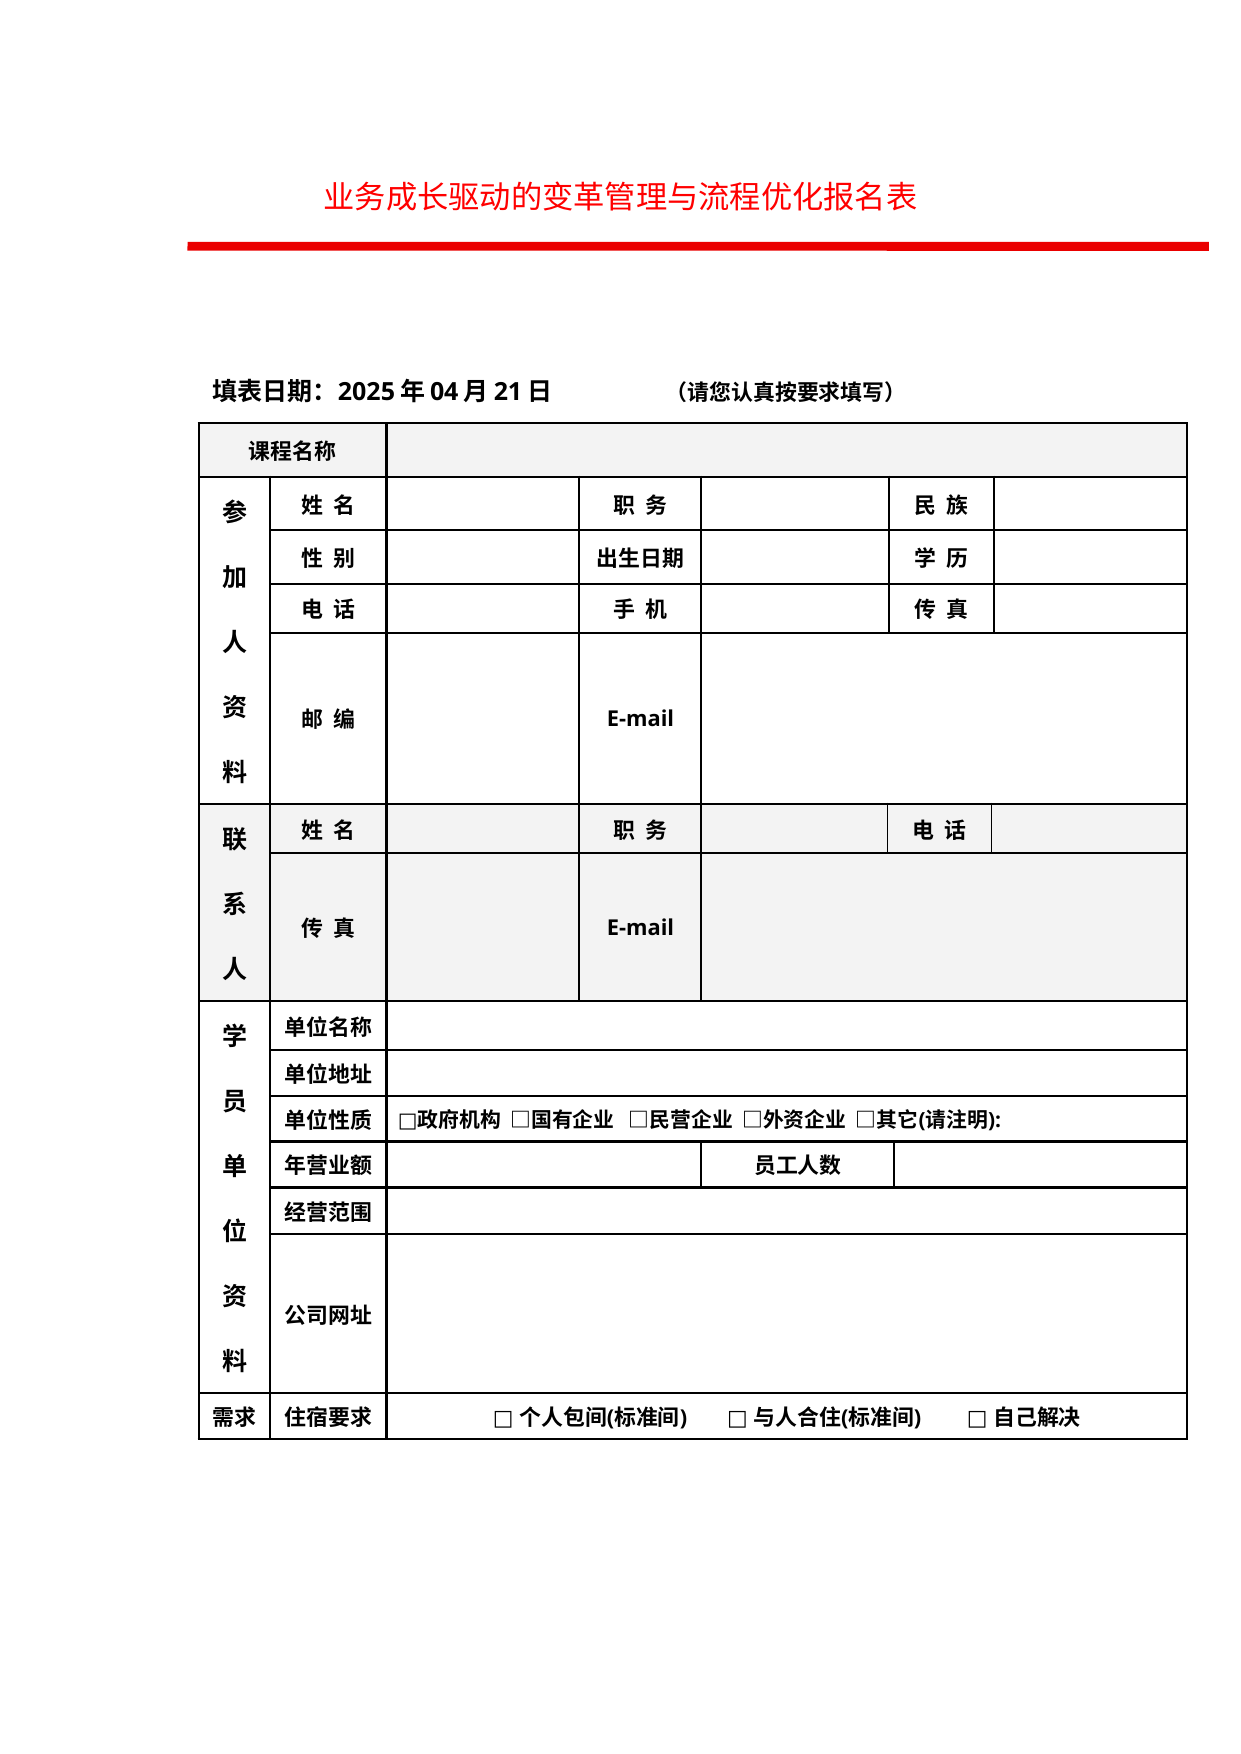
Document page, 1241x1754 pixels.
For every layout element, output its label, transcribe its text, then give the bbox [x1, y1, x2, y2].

table_cell [388, 585, 578, 632]
table_cell [388, 478, 578, 529]
table_cell [388, 531, 578, 582]
table_cell 公司网址 [271, 1235, 385, 1392]
table_cell 性 别 [271, 531, 385, 582]
table_cell □政府机构 □国有企业 □民营企业 □外资企业 □其它(请注明): [388, 1097, 1186, 1140]
table_header 课程名称 [200, 424, 385, 476]
text 业务成长驱动的变革管理与流程优化报名表 [187, 162, 1053, 227]
table_cell [702, 805, 887, 852]
table_cell [995, 478, 1186, 529]
table_cell 年营业额 [271, 1143, 385, 1186]
table_cell 传 真 [890, 585, 993, 632]
table_cell 电 话 [888, 805, 991, 852]
table_cell 出生日期 [580, 531, 700, 582]
table_cell [388, 1189, 1186, 1233]
table_cell 员工人数 [702, 1143, 893, 1186]
table_cell 传 真 [271, 854, 385, 1000]
table_cell [702, 585, 888, 632]
table_cell [895, 1143, 1186, 1186]
table_header [388, 424, 1186, 476]
table_cell 职 务 [580, 478, 700, 529]
table_cell 联 系 人 [200, 805, 269, 1000]
table_cell E-mail [580, 634, 700, 803]
table_cell □ 个人包间(标准间) □ 与人合住(标准间) □ 自己解决 [388, 1394, 1186, 1438]
table_cell 需求 [200, 1394, 269, 1438]
table_cell [995, 585, 1186, 632]
table_cell [388, 854, 578, 1000]
table_cell [388, 805, 578, 852]
table_cell [992, 805, 1186, 852]
table_cell 单位名称 [271, 1002, 385, 1049]
table_cell 民 族 [890, 478, 993, 529]
table_cell 单位性质 [271, 1097, 385, 1140]
table_cell [702, 634, 1186, 803]
table_cell 电 话 [271, 585, 385, 632]
table_cell [388, 1051, 1186, 1095]
table_cell 姓 名 [271, 805, 385, 852]
table_cell 单位地址 [271, 1051, 385, 1095]
table_cell 姓 名 [271, 478, 385, 529]
table_cell [702, 478, 888, 529]
table_cell 住宿要求 [271, 1394, 385, 1438]
table_cell 邮 编 [271, 634, 385, 803]
table_cell E-mail [580, 854, 700, 1000]
table_cell [995, 531, 1186, 582]
table_cell [388, 634, 578, 803]
table_cell 手 机 [580, 585, 700, 632]
table_cell 参加人资料 [200, 478, 269, 803]
table_cell [388, 1143, 700, 1186]
table_cell [702, 531, 888, 582]
table_cell 职 务 [580, 805, 700, 852]
table_cell [388, 1002, 1186, 1049]
table_cell 学 历 [890, 531, 993, 582]
table_cell [702, 854, 1186, 1000]
text 填表日期：2025年04月21日 （请您认真按要求填写） [187, 357, 1053, 422]
table_cell 经营范围 [271, 1189, 385, 1233]
table_cell [388, 1235, 1186, 1392]
table_cell 学 员 单 位 资 料 [200, 1002, 269, 1392]
